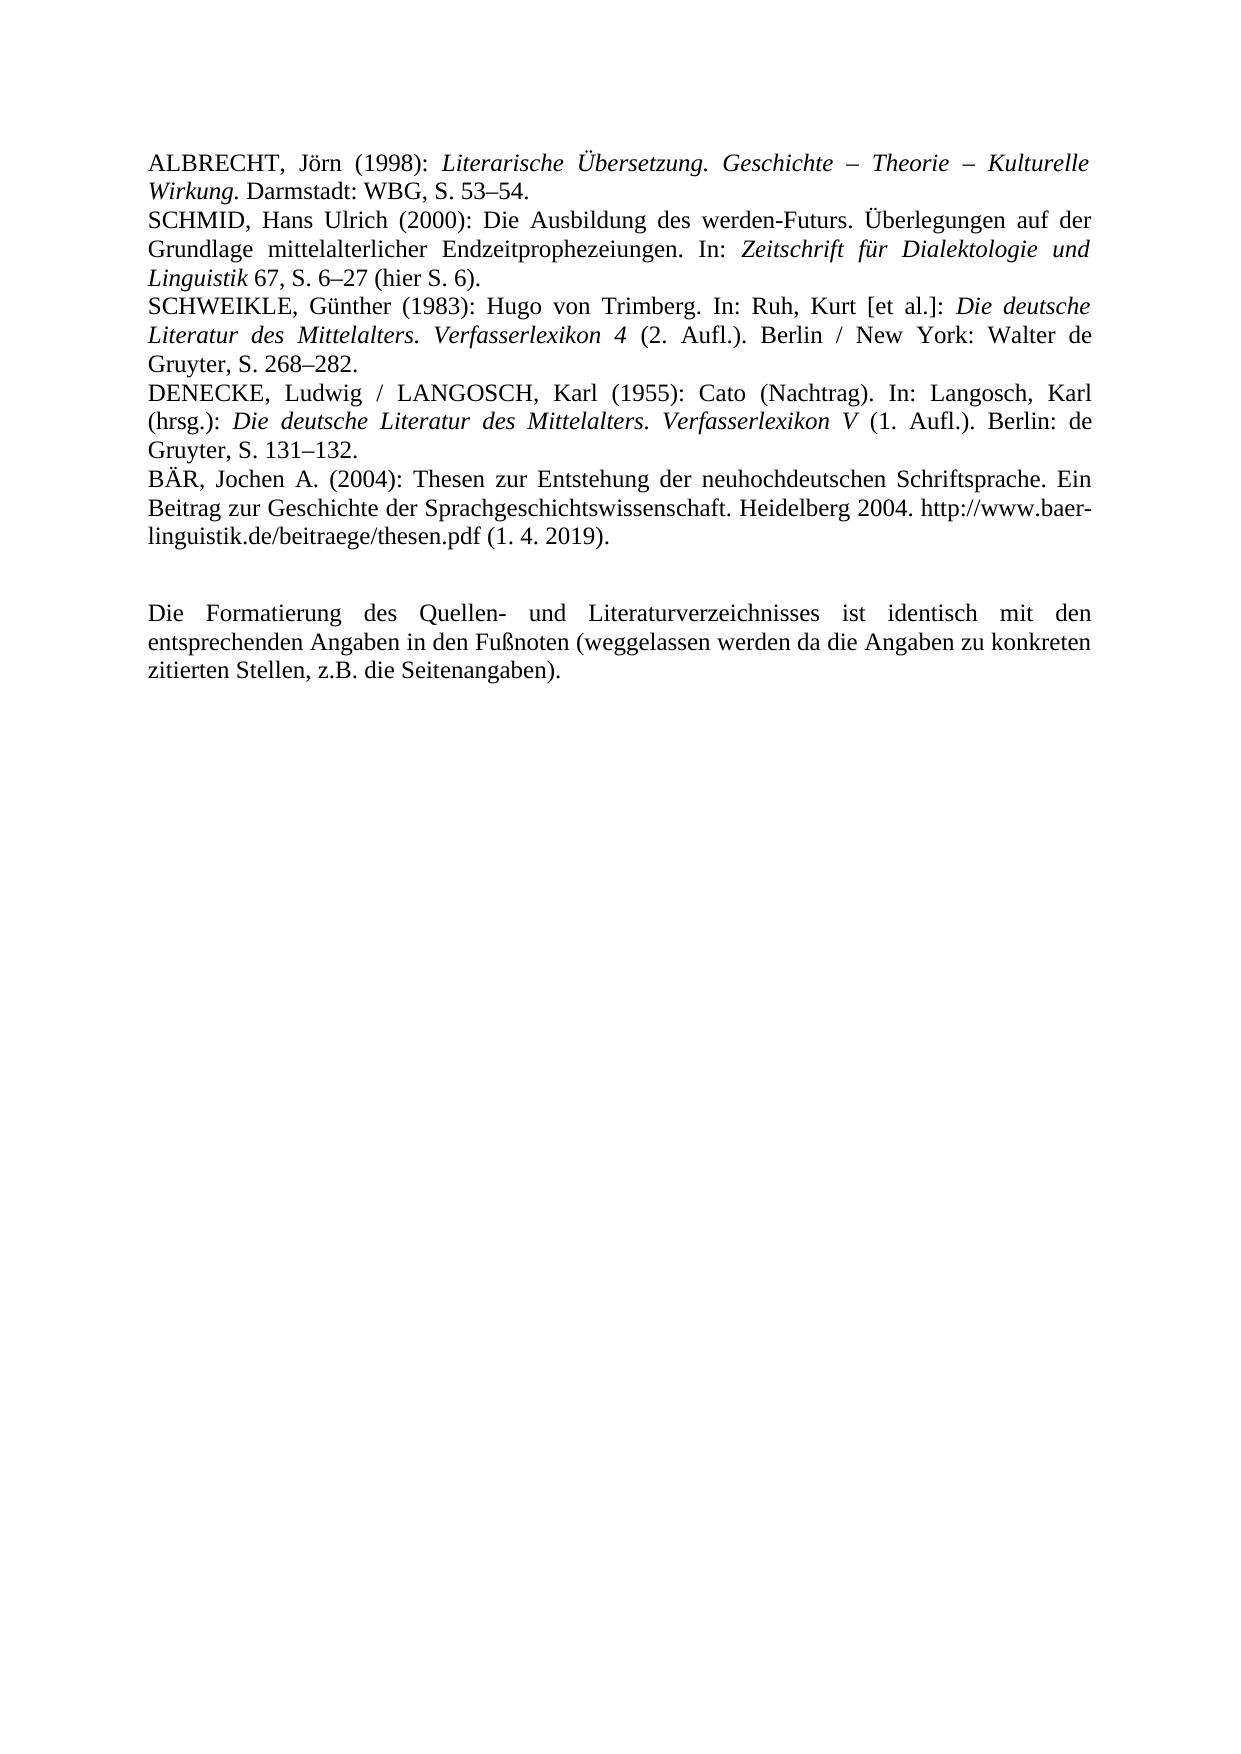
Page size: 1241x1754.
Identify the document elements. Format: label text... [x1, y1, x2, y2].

text SCHMID, Hans Ulrich (2000): Die Ausbildung des werden-Futurs. Überlegungen auf der Grundlage mittelalterlicher Endzeitprophezeiungen. In: Zeitschrift für Dialektologie und Linguistik 67, S. 6–27 (hier S. 6). [148, 205, 1093, 291]
text Die Formatierung des Quellen- und Literaturverzeichnisses ist identisch mit den entsprechenden Angaben in den Fußnoten (weggelassen werden da die Angaben zu konkreten zitierten Stellen, z.B. die Seitenangaben). [148, 598, 1093, 684]
text ALBRECHT, Jörn (1998): Literarische Übersetzung. Geschichte – Theorie – Kulturelle Wirkung. Darmstadt: WBG, S. 53–54. [148, 148, 1093, 205]
text BÄR, Jochen A. (2004): Thesen zur Entstehung der neuhochdeutschen Schriftsprache. Ein Beitrag zur Geschichte der Sprachgeschichtswissenschaft. Heidelberg 2004. http://www.baer-linguistik.de/beitraege/thesen.pdf (1. 4. 2019). [148, 464, 1093, 550]
text SCHWEIKLE, Günther (1983): Hugo von Trimberg. In: Ruh, Kurt [et al.]: Die deutsche Literatur des Mittelalters. Verfasserlexikon 4 (2. Aufl.). Berlin / New York: Walter de Gruyter, S. 268–282. [148, 291, 1093, 378]
text DENECKE, Ludwig / LANGOSCH, Karl (1955): Cato (Nachtrag). In: Langosch, Karl (hrsg.): Die deutsche Literatur des Mittelalters. Verfasserlexikon V (1. Aufl.). Berlin: de Gruyter, S. 131–132. [148, 378, 1093, 464]
